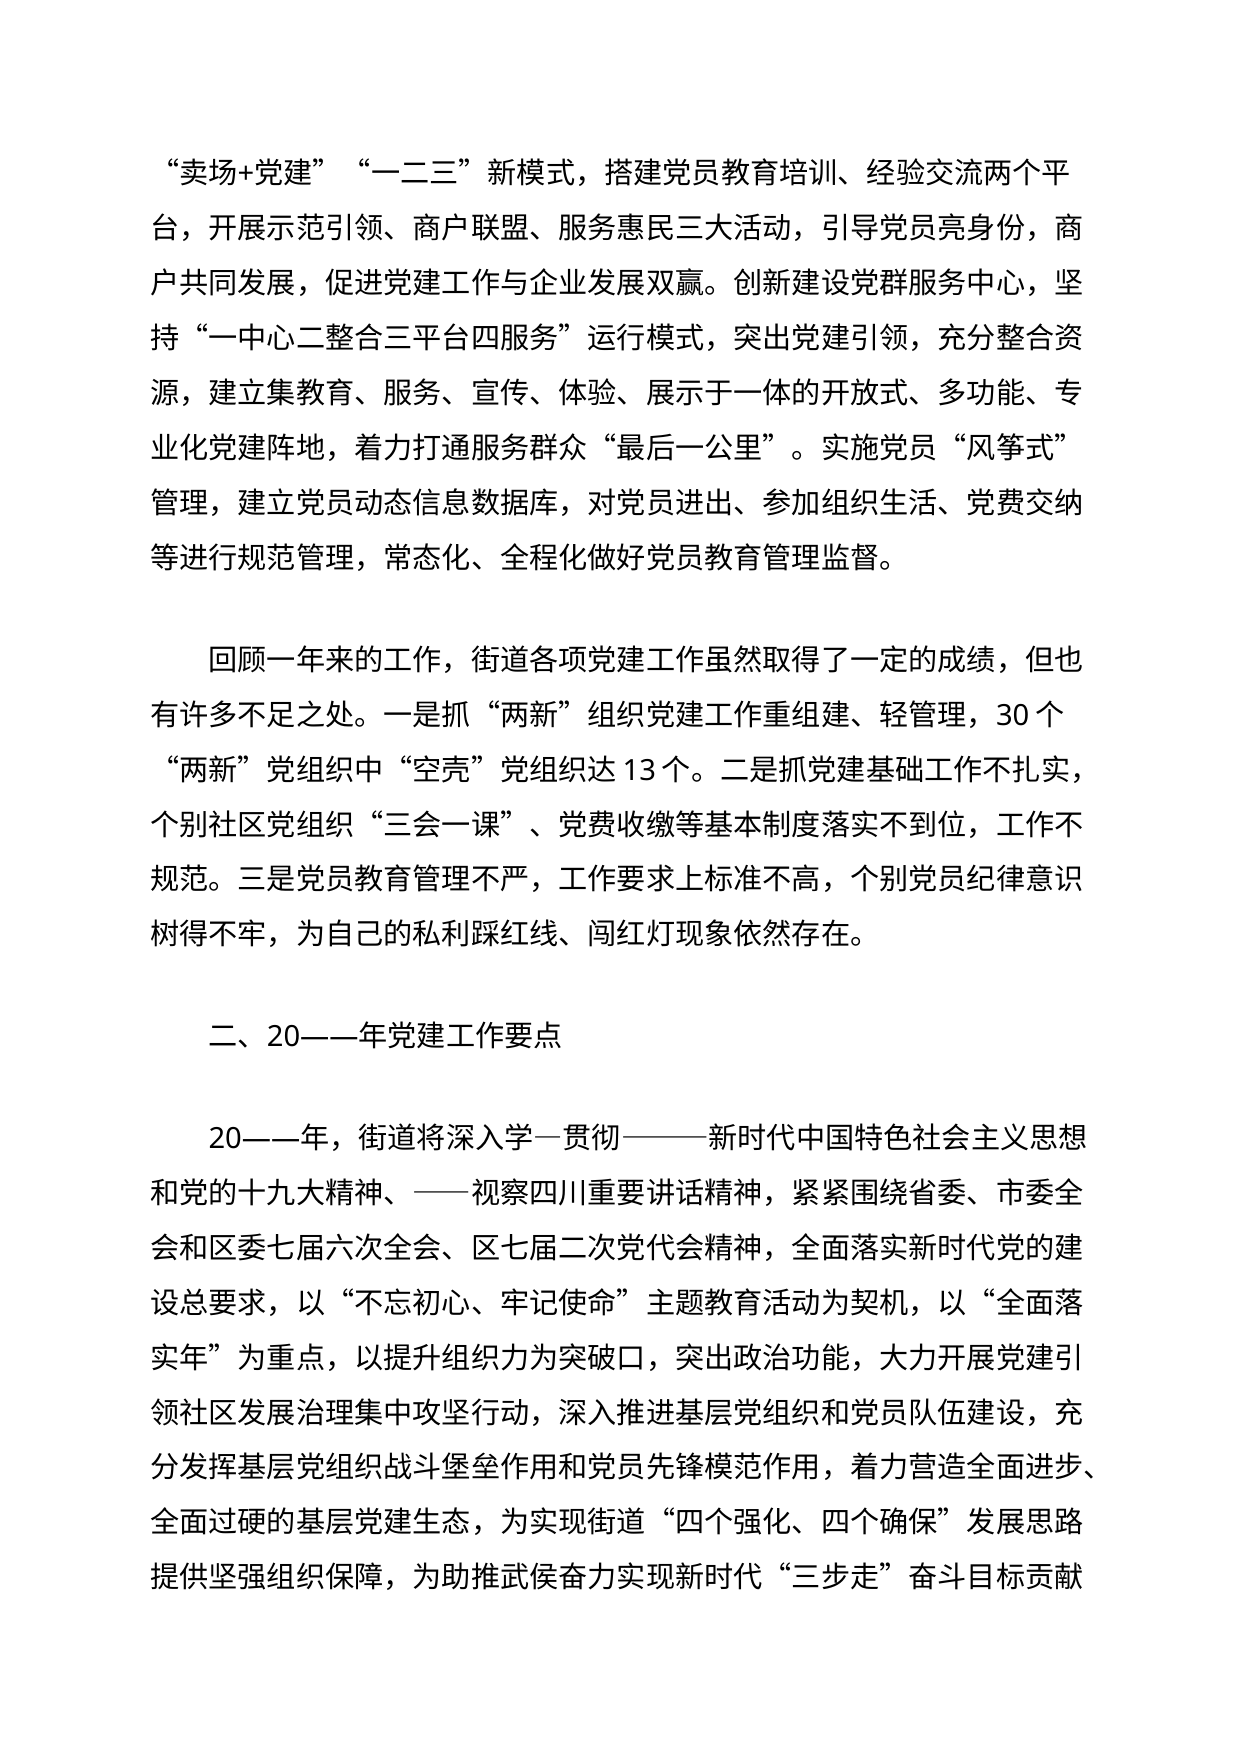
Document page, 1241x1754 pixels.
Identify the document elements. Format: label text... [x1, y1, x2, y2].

text 回顾一年来的工作，街道各项党建工作虽然取得了一定的成绩，但也有许多不足之处。一是抓“两新”组织党建工作重组建、轻管理，30个“两新”党组织中“空壳”党组织达13个。二是抓党建基础工作不扎实，个别社区党组织“三会一课”、党费收缴等基本制度落实不到位，工作不规范。三是党员教育管理不严，工作要求上标准不高，个别党员纪律意识树得不牢，为自己的私利踩红线、闯红灯现象依然存在。 [150, 636, 1090, 953]
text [150, 150, 1090, 577]
text 二、20——年党建工作要点 [150, 1013, 1090, 1055]
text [150, 1114, 1090, 1596]
